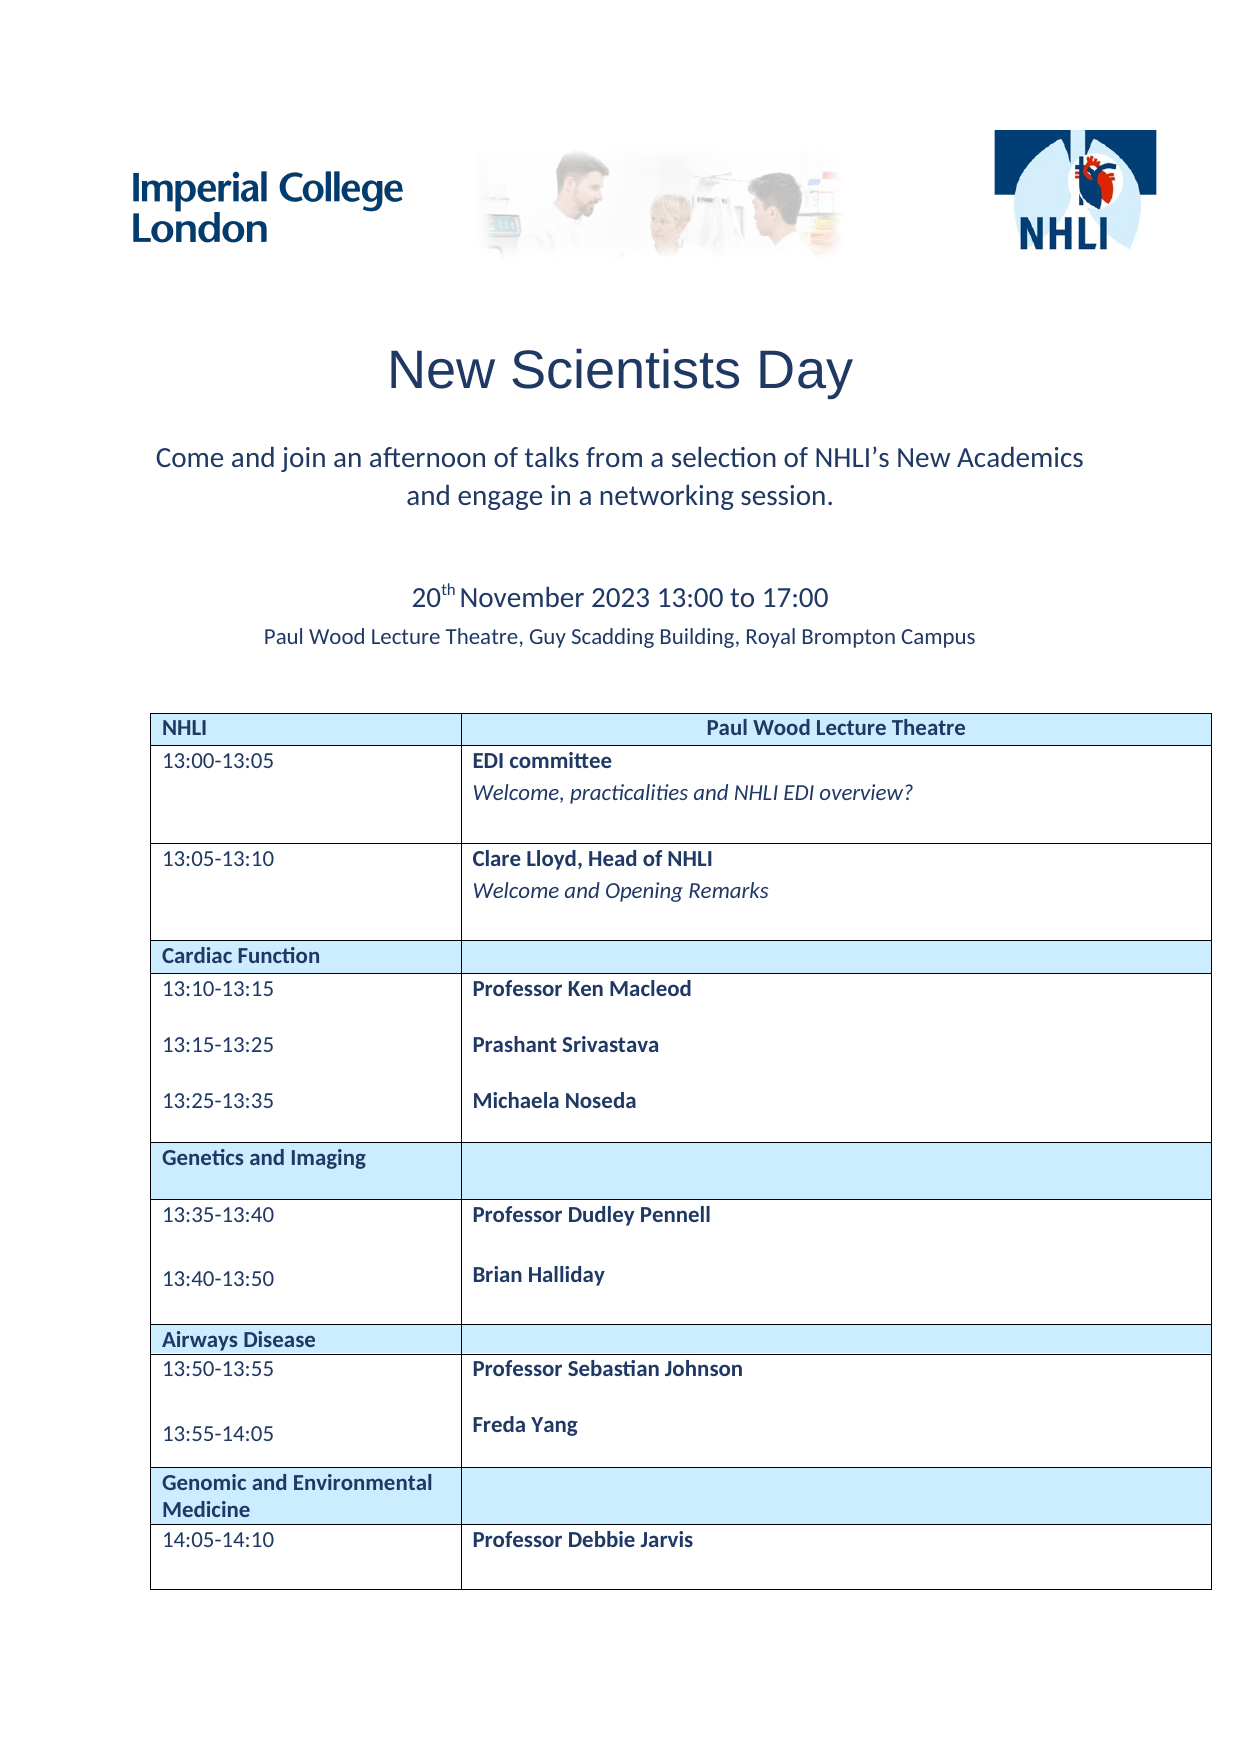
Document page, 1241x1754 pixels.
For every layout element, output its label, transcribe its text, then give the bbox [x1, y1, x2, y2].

table_cell 13:35-13:40 13:40-13:50 [151, 1200, 461, 1324]
subtitle 20th November 2023 13:00 to 17:00 [150, 579, 1090, 615]
table_cell 13:10-13:15 13:15-13:25 13:25-13:35 [151, 974, 461, 1142]
table_cell Professor Ken Macleod Prashant Srivastava Michaela Noseda [462, 974, 1211, 1142]
table_cell 13:50-13:55 13:55-14:05 [151, 1355, 461, 1467]
text Come and join an afternoon of talks from a selection of NHLI’s New Academics and engage in a networking session. [150, 439, 1090, 513]
subtitle Paul Wood Lecture Theatre, Guy Scadding Building, Royal Brompton Campus [150, 622, 1090, 650]
table_cell [462, 941, 1211, 973]
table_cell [462, 1525, 1211, 1589]
picture [994, 130, 1157, 283]
subtitle New Scientists Day [150, 337, 1090, 399]
table_cell Professor Dudley Pennell Brian Halliday [462, 1200, 1211, 1324]
table_cell Professor Sebastian Johnson Freda Yang [462, 1355, 1211, 1467]
table_cell 13:05-13:10 [151, 844, 461, 940]
table_cell Genomic and Environmental Medicine [151, 1468, 461, 1524]
picture [129, 166, 405, 246]
table_cell Clare Lloyd, Head of NHLI Welcome and Opening Remarks [462, 844, 1211, 940]
table_header Paul Wood Lecture Theatre [462, 714, 1211, 745]
table_cell [462, 1468, 1211, 1524]
table_cell 13:00-13:05 [151, 746, 461, 843]
table_header NHLI [151, 714, 461, 745]
table_cell Genetics and Imaging [151, 1143, 461, 1199]
table_cell EDI committee Welcome, practicalities and NHLI EDI overview? [462, 746, 1211, 843]
table_cell [462, 1325, 1211, 1353]
table_cell [462, 1143, 1211, 1199]
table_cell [151, 1525, 461, 1589]
table_cell Airways Disease [151, 1325, 461, 1353]
table_cell Cardiac Function [151, 941, 461, 973]
